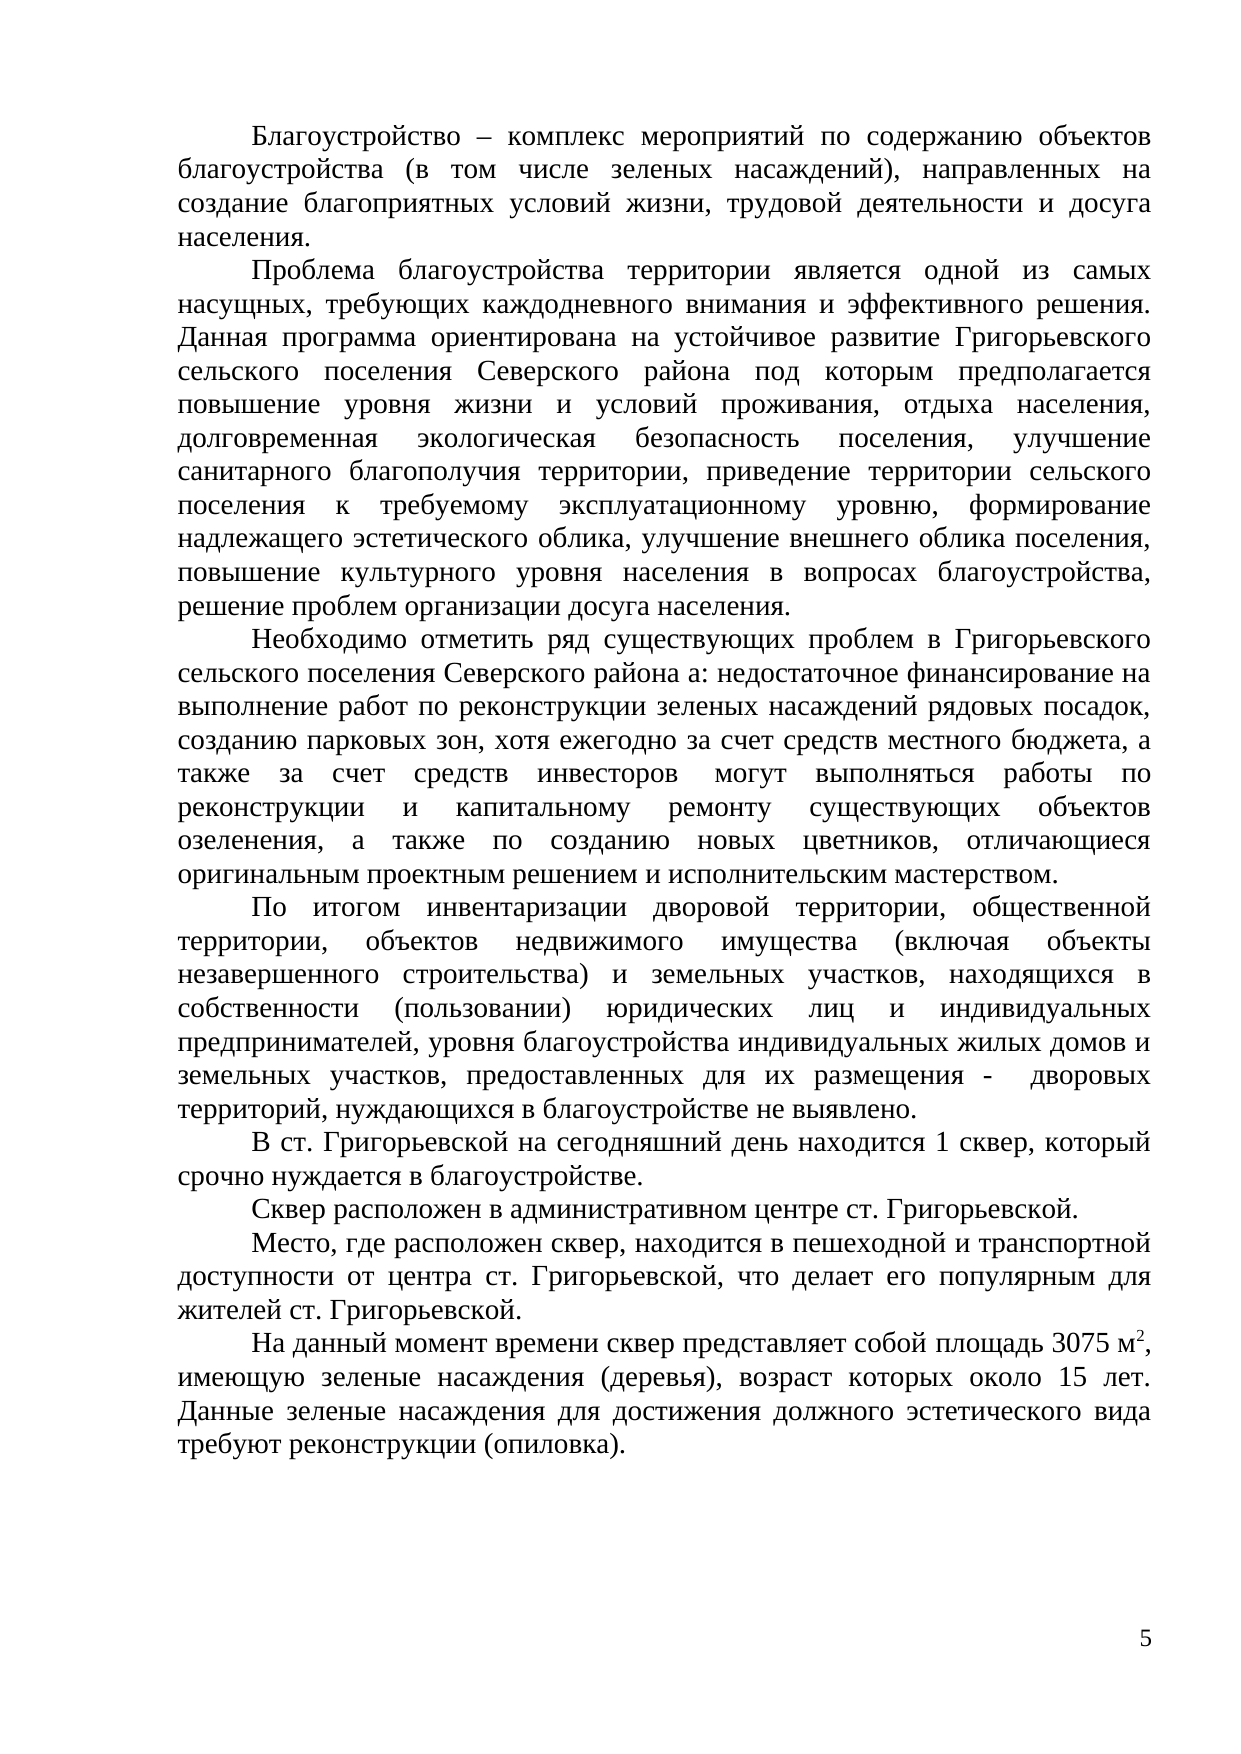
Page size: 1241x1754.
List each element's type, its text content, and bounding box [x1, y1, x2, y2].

text По итогом инвентаризации дворовой территории, общественной территории, объектов недвижимого имущества (включая объекты незавершенного строительства) и земельных участков, находящихся в собственности (пользовании) юридических лиц и индивидуальных предпринимателей, уровня благоустройства индивидуальных жилых домов и земельных участков, предоставленных для их размещения - дворовых территорий, нуждающихся в благоустройстве не выявлено. [177, 889, 1152, 1124]
text Сквер расположен в административном центре ст. Григорьевской. [177, 1191, 1152, 1225]
text В ст. Григорьевской на сегодняшний день находится 1 сквер, который срочно нуждается в благоустройстве. [177, 1124, 1152, 1191]
text Благоустройство – комплекс мероприятий по содержанию объектов благоустройства (в том числе зеленых насаждений), направленных на создание благоприятных условий жизни, трудовой деятельности и досуга населения. [177, 118, 1152, 252]
text Проблема благоустройства территории является одной из самых насущных, требующих каждодневного внимания и эффективного решения. Данная программа ориентирована на устойчивое развитие Григорьевского сельского поселения Северского района под которым предполагается повышение уровня жизни и условий проживания, отдыха населения, долговременная экологическая безопасность поселения, улучшение санитарного благополучия территории, приведение территории сельского поселения к требуемому эксплуатационному уровню, формирование надлежащего эстетического облика, улучшение внешнего облика поселения, повышение культурного уровня населения в вопросах благоустройства, решение проблем организации досуга населения. [177, 252, 1152, 621]
text На данный момент времени сквер представляет собой площадь 3075 м2, имеющую зеленые насаждения (деревья), возраст которых около 15 лет. Данные зеленые насаждения для достижения должного эстетического вида требуют реконструкции (опиловка). [177, 1326, 1152, 1460]
text Необходимо отметить ряд существующих проблем в Григорьевского сельского поселения Северского района а: недостаточное финансирование на выполнение работ по реконструкции зеленых насаждений рядовых посадок, созданию парковых зон, хотя ежегодно за счет средств местного бюджета, а также за счет средств инвесторов могут выполняться работы по реконструкции и капитальному ремонту существующих объектов озеленения, а также по созданию новых цветников, отличающиеся оригинальным проектным решением и исполнительским мастерством. [177, 621, 1152, 889]
